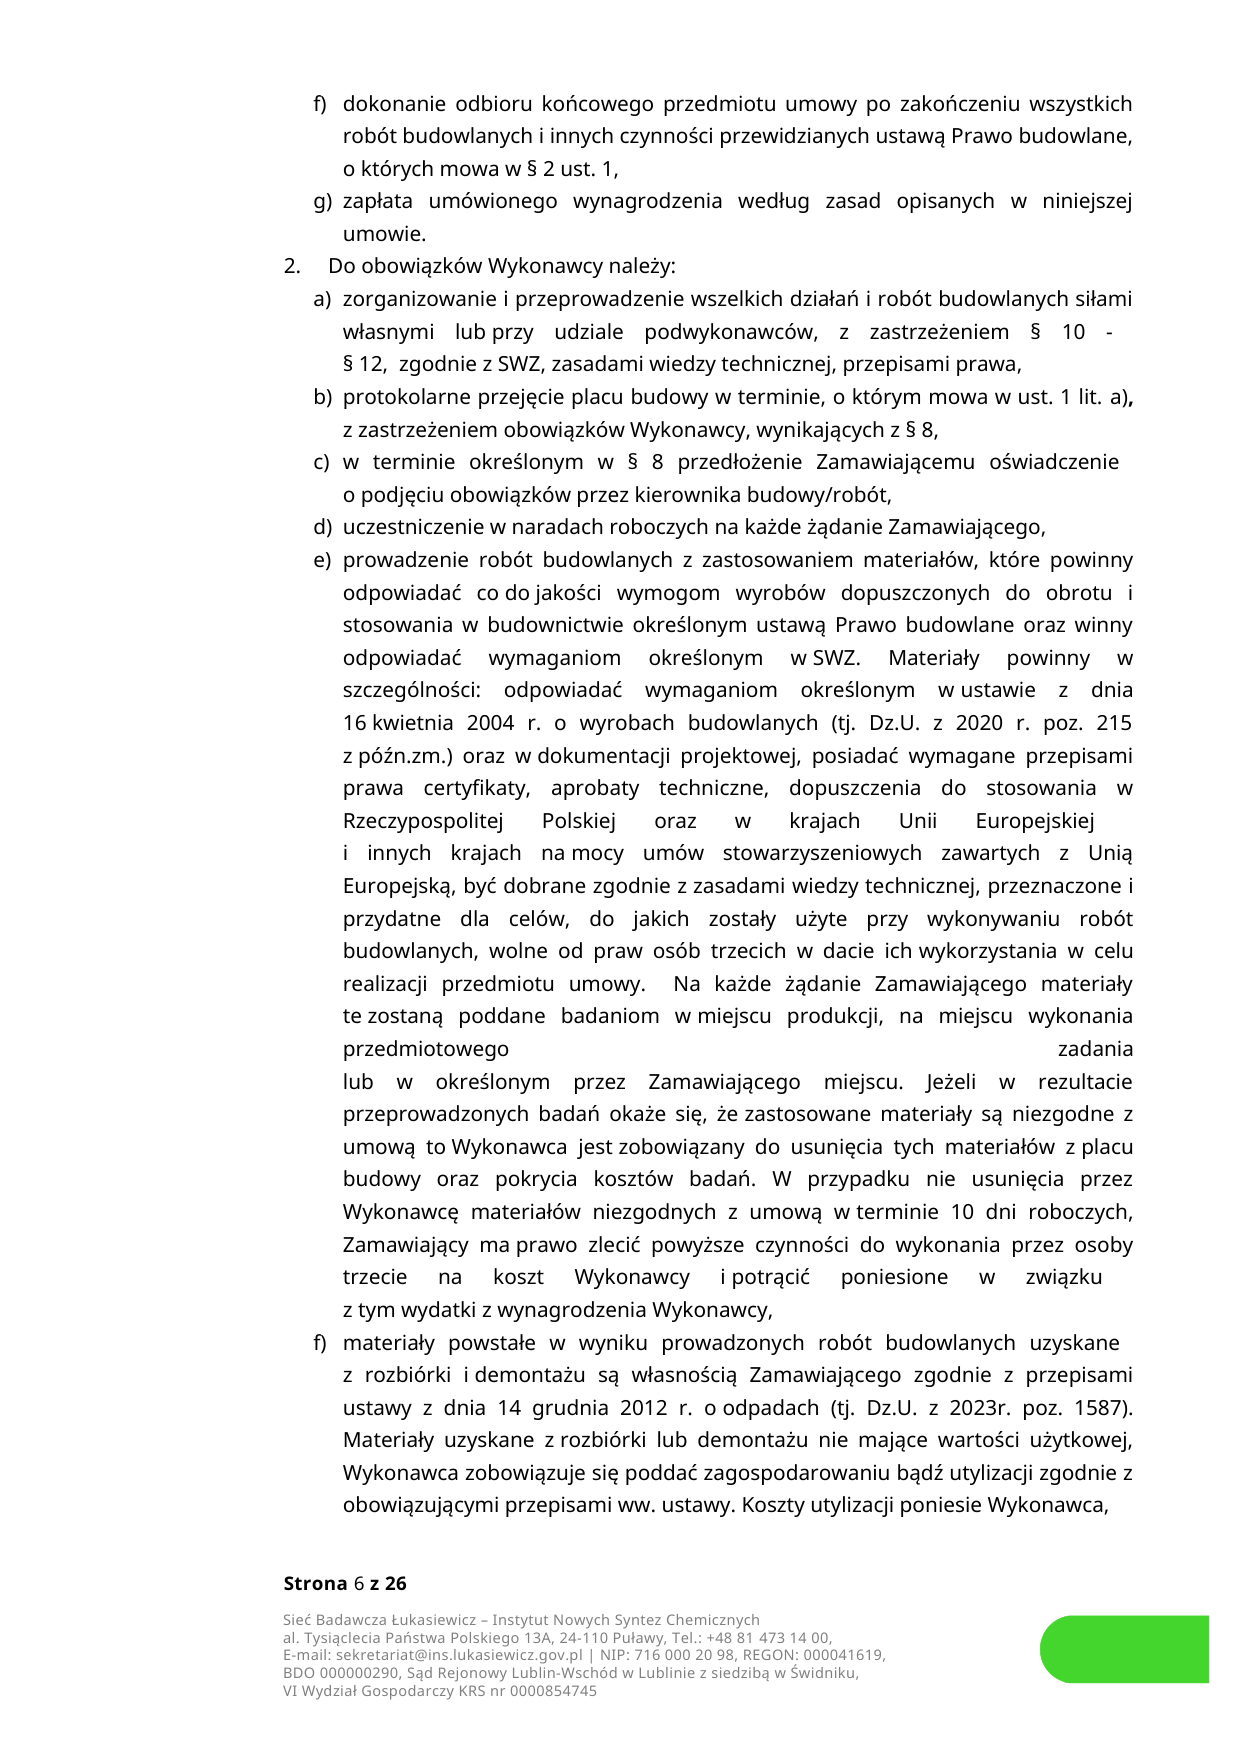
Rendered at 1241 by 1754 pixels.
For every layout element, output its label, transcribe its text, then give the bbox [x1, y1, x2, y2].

list uczestniczenie w naradach roboczych na każde żądanie Zamawiającego, [313, 512, 1134, 541]
list zapłata umówionego wynagrodzenia według zasad opisanych w niniejszej umowie. [313, 186, 1134, 247]
list zorganizowanie i przeprowadzenie wszelkich działań i robót budowlanych siłami własnymi lub przy udziale podwykonawców, z zastrzeżeniem § 10 - § 12, zgodnie z SWZ, zasadami wiedzy technicznej, przepisami prawa, [313, 284, 1134, 378]
list dokonanie odbioru końcowego przedmiotu umowy po zakończeniu wszystkich robót budowlanych i innych czynności przewidzianych ustawą Prawo budowlane, o których mowa w § 2 ust. 1, [313, 89, 1134, 182]
list protokolarne przejęcie placu budowy w terminie, o którym mowa w ust. 1 lit. a), z zastrzeżeniem obowiązków Wykonawcy, wynikających z § 8, [313, 382, 1134, 443]
picture [1036, 1611, 1239, 1752]
list materiały powstałe w wyniku prowadzonych robót budowlanych uzyskane z rozbiórki i demontażu są własnością Zamawiającego zgodnie z przepisami ustawy z dnia 14 grudnia 2012 r. o odpadach (tj. Dz.U. z 2023r. poz. 1587). Materiały uzyskane z rozbiórki lub demontażu nie mające wartości użytkowej, Wykonawca zobowiązuje się poddać zagospodarowaniu bądź utylizacji zgodnie z obowiązującymi przepisami ww. ustawy. Koszty utylizacji poniesie Wykonawca, [313, 1328, 1134, 1519]
list Do obowiązków Wykonawcy należy: [283, 252, 1134, 280]
list prowadzenie robót budowlanych z zastosowaniem materiałów, które powinny odpowiadać co do jakości wymogom wyrobów dopuszczonych do obrotu i stosowania w budownictwie określonym ustawą Prawo budowlane oraz winny odpowiadać wymaganiom określonym w SWZ. Materiały powinny w szczególności: odpowiadać wymaganiom określonym w ustawie z dnia 16 kwietnia 2004 r. o wyrobach budowlanych (tj. Dz.U. z 2020 r. poz. 215 z późn.zm.) oraz w dokumentacji projektowej, posiadać wymagane przepisami prawa certyfikaty, aprobaty techniczne, dopuszczenia do stosowania w Rzeczypospolitej Polskiej oraz w krajach Unii Europejskiej i innych krajach na mocy umów stowarzyszeniowych zawartych z Unią Europejską, być dobrane zgodnie z zasadami wiedzy technicznej, przeznaczone i przydatne dla celów, do jakich zostały użyte przy wykonywaniu robót budowlanych, wolne od praw osób trzecich w dacie ich wykorzystania w celu realizacji przedmiotu umowy. Na każde żądanie Zamawiającego materiały te zostaną poddane badaniom w miejscu produkcji, na miejscu wykonania przedmiotowego zadania lub w określonym przez Zamawiającego miejscu. Jeżeli w rezultacie przeprowadzonych badań okaże się, że zastosowane materiały są niezgodne z umową to Wykonawca jest zobowiązany do usunięcia tych materiałów z placu budowy oraz pokrycia kosztów badań. W przypadku nie usunięcia przez Wykonawcę materiałów niezgodnych z umową w terminie 10 dni roboczych, Zamawiający ma prawo zlecić powyższe czynności do wykonania przez osoby trzecie na koszt Wykonawcy i potrącić poniesione w związku z tym wydatki z wynagrodzenia Wykonawcy, [313, 545, 1134, 1323]
list w terminie określonym w § 8 przedłożenie Zamawiającemu oświadczenie o podjęciu obowiązków przez kierownika budowy/robót, [313, 447, 1134, 508]
